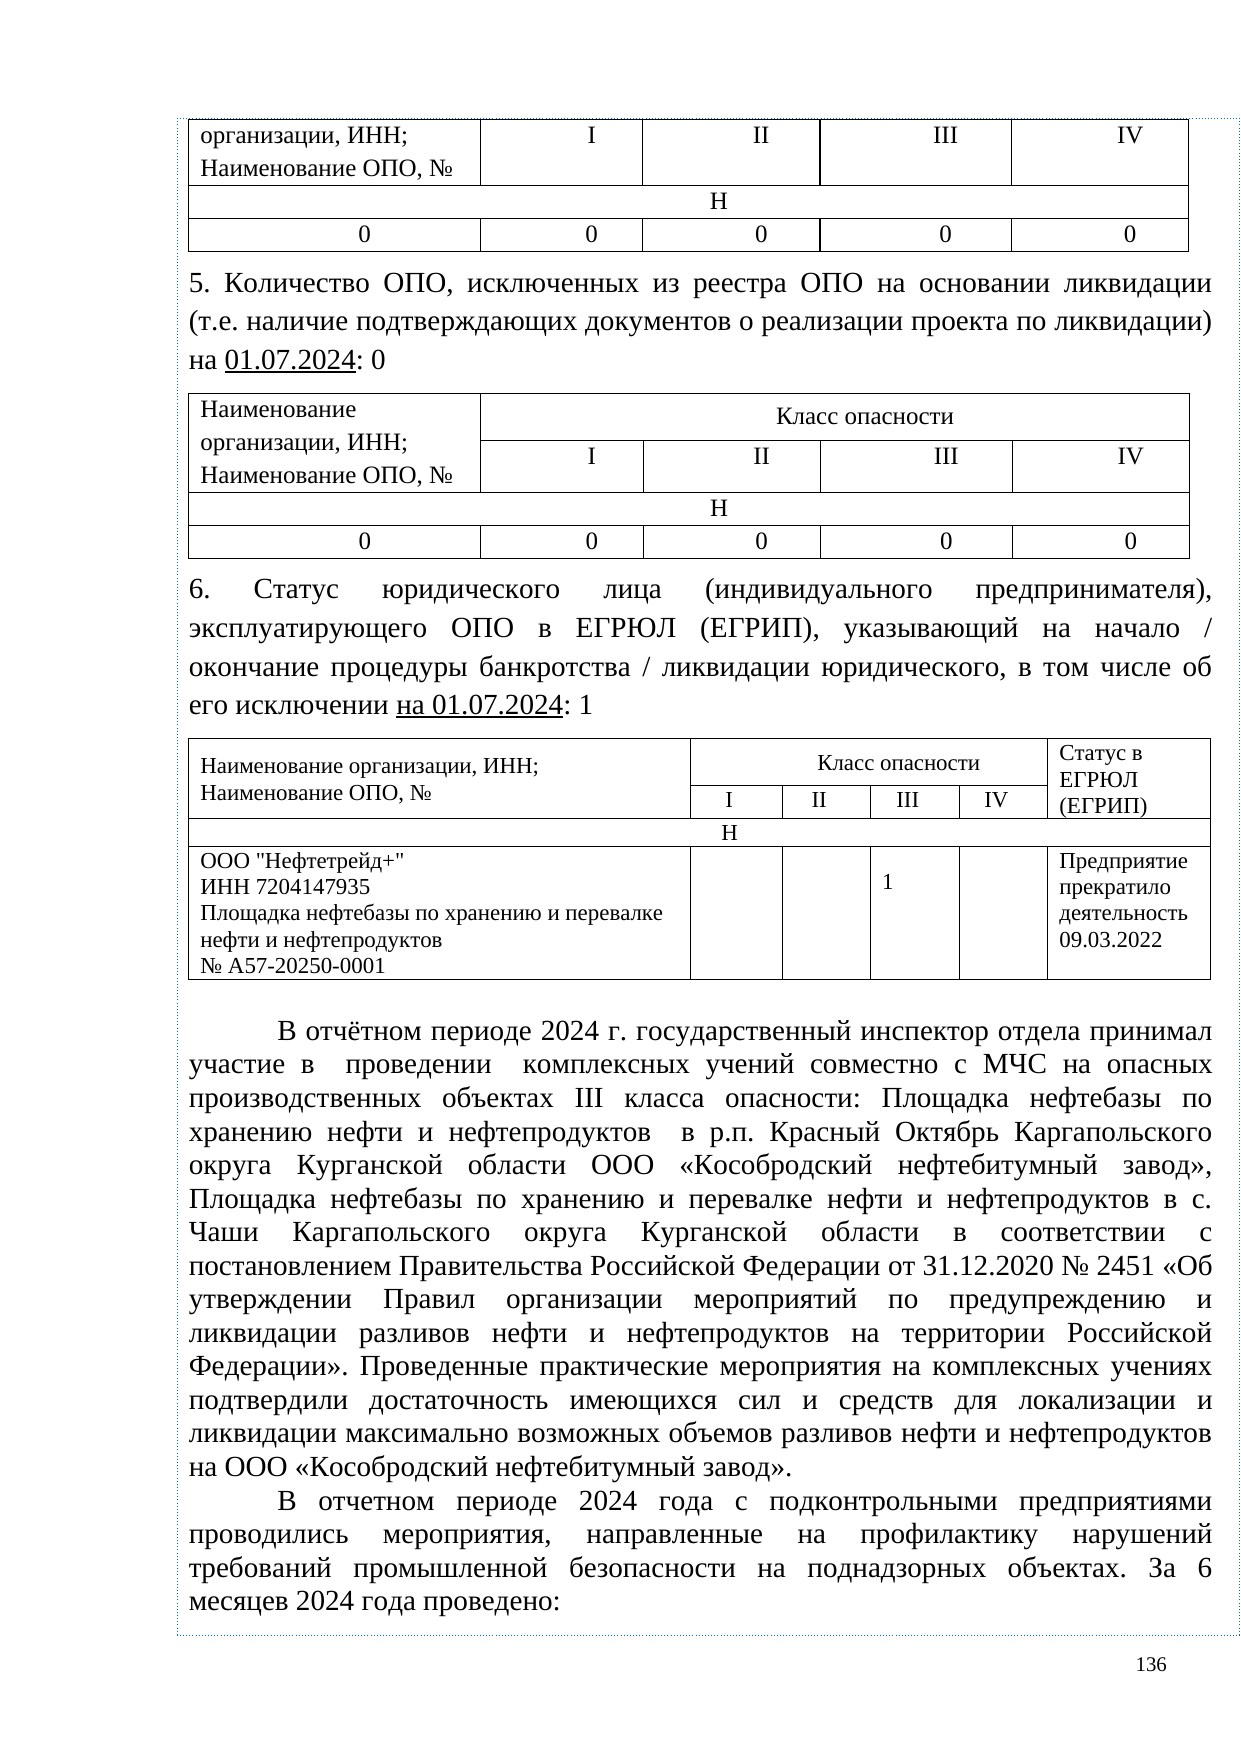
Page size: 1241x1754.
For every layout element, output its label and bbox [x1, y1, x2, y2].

table_cell [177, 118, 1239, 1635]
